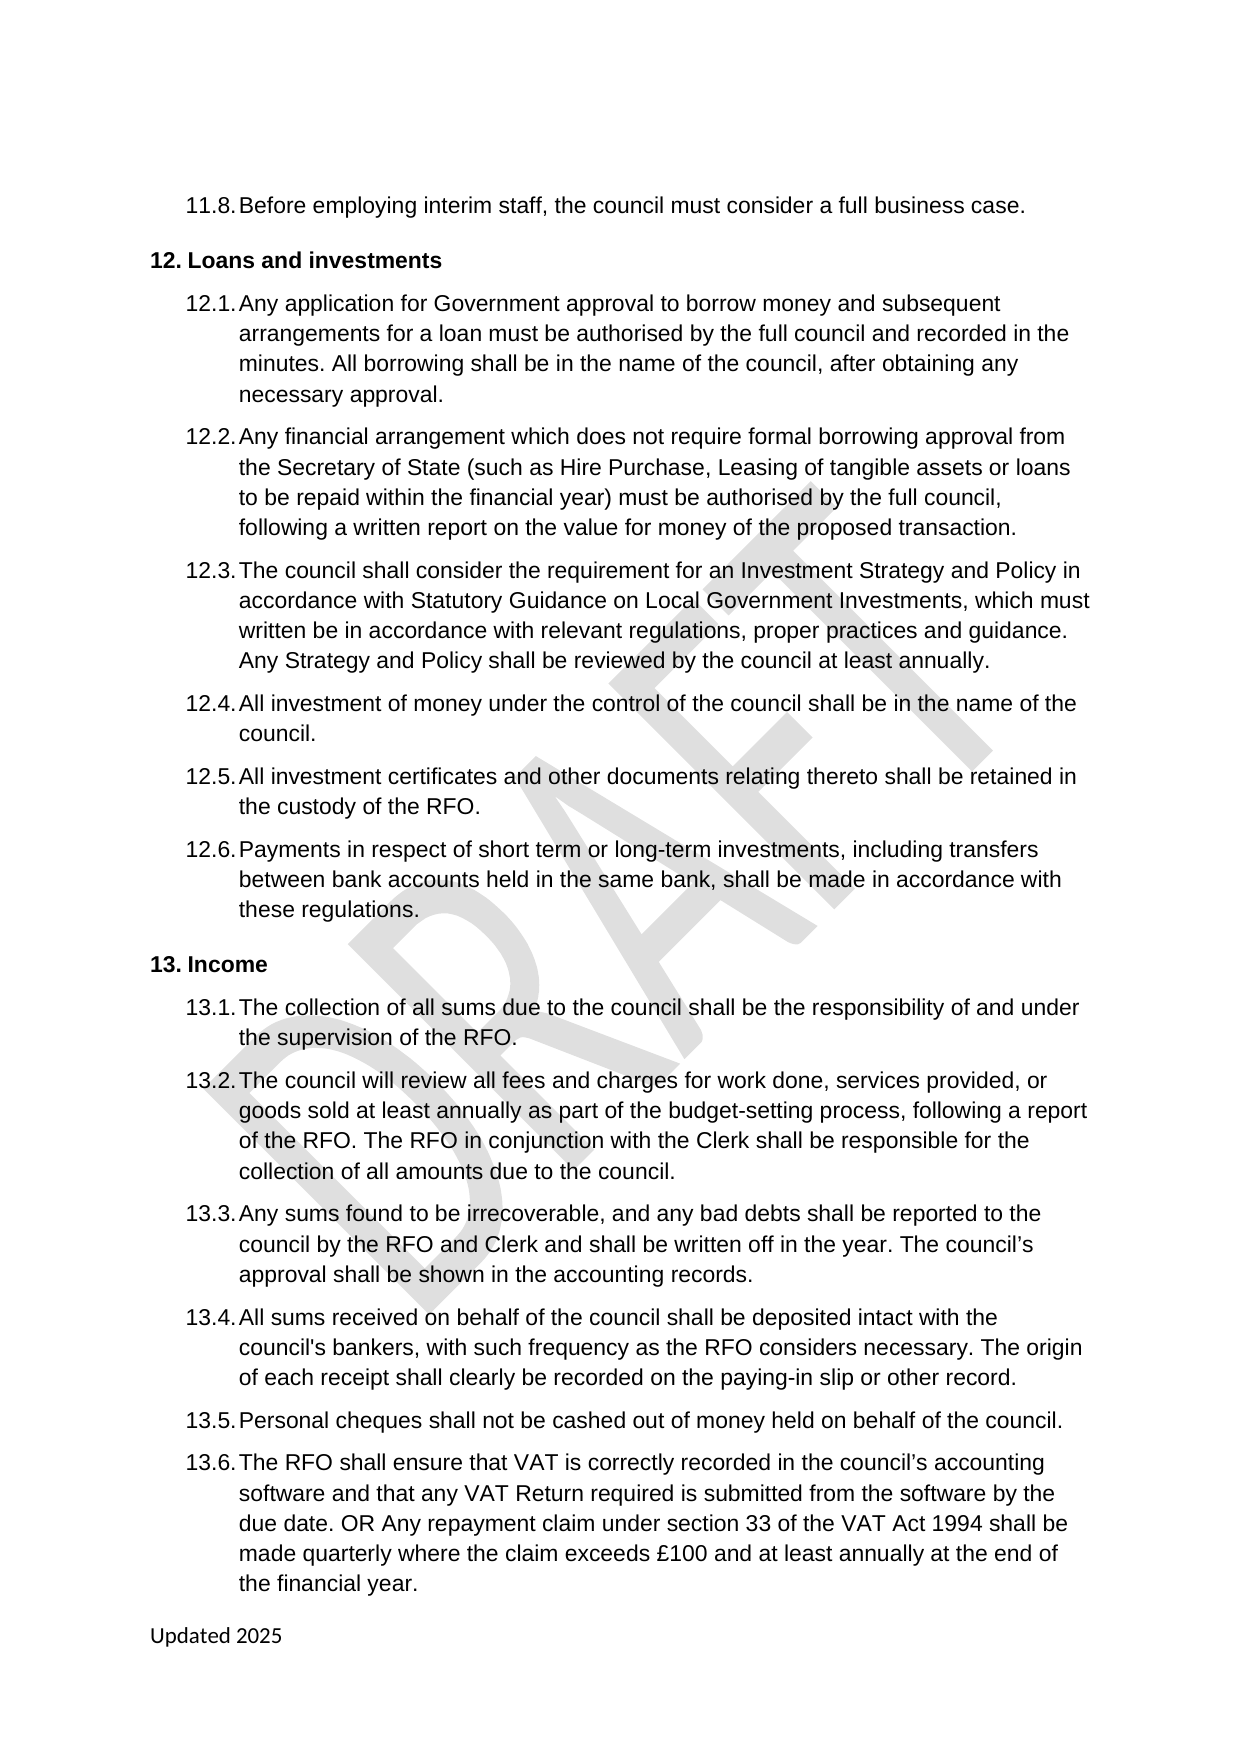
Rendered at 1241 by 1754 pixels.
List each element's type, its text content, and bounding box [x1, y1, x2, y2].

list The council shall consider the requirement for an Investment Strategy and Policy in accordance with Statutory Guidance on Local Government Investments, which must written be in accordance with relevant regulations, proper practices and guidance. Any Strategy and Policy shall be reviewed by the council at least annually. [185, 557, 1090, 673]
list All investment of money under the control of the council shall be in the name of the council. [185, 690, 1090, 746]
list Personal cheques shall not be cashed out of money held on behalf of the council. [185, 1407, 1090, 1433]
list Any application for Government approval to borrow money and subsequent arrangements for a loan must be authorised by the full council and recorded in the minutes. All borrowing shall be in the name of the council, after obtaining any necessary approval. [185, 290, 1090, 407]
list Any financial arrangement which does not require formal borrowing approval from the Secretary of State (such as Hire Purchase, Leasing of tangible assets or loans to be repaid within the financial year) must be authorised by the full council, following a written report on the value for money of the proposed transaction. [185, 423, 1090, 540]
list Any sums found to be irrecoverable, and any bad debts shall be reported to the council by the RFO and Clerk and shall be written off in the year. The council’s approval shall be shown in the accounting records. [185, 1200, 1090, 1287]
list The council will review all fees and charges for work done, services provided, or goods sold at least annually as part of the budget-setting process, following a report of the RFO. The RFO in conjunction with the Clerk shall be responsible for the collection of all amounts due to the council. [185, 1067, 1090, 1184]
list Before employing interim staff, the council must consider a full business case. [185, 192, 1090, 218]
list Payments in respect of short term or long-term investments, including transfers between bank accounts held in the same bank, shall be made in accordance with these regulations. [185, 836, 1090, 922]
subtitle Loans and investments [150, 247, 1090, 273]
list The RFO shall ensure that VAT is correctly recorded in the council’s accounting software and that any VAT Return required is submitted from the software by the due date. OR Any repayment claim under section 33 of the VAT Act 1994 shall be made quarterly where the claim exceeds £100 and at least annually at the end of the financial year. [185, 1449, 1090, 1596]
list The collection of all sums due to the council shall be the responsibility of and under the supervision of the RFO. [185, 994, 1090, 1051]
list All investment certificates and other documents relating thereto shall be retained in the custody of the RFO. [185, 763, 1090, 819]
list All sums received on behalf of the council shall be deposited intact with the council's bankers, with such frequency as the RFO considers necessary. The origin of each receipt shall clearly be recorded on the paying-in slip or other record. [185, 1303, 1090, 1390]
subtitle Income [150, 951, 1090, 978]
